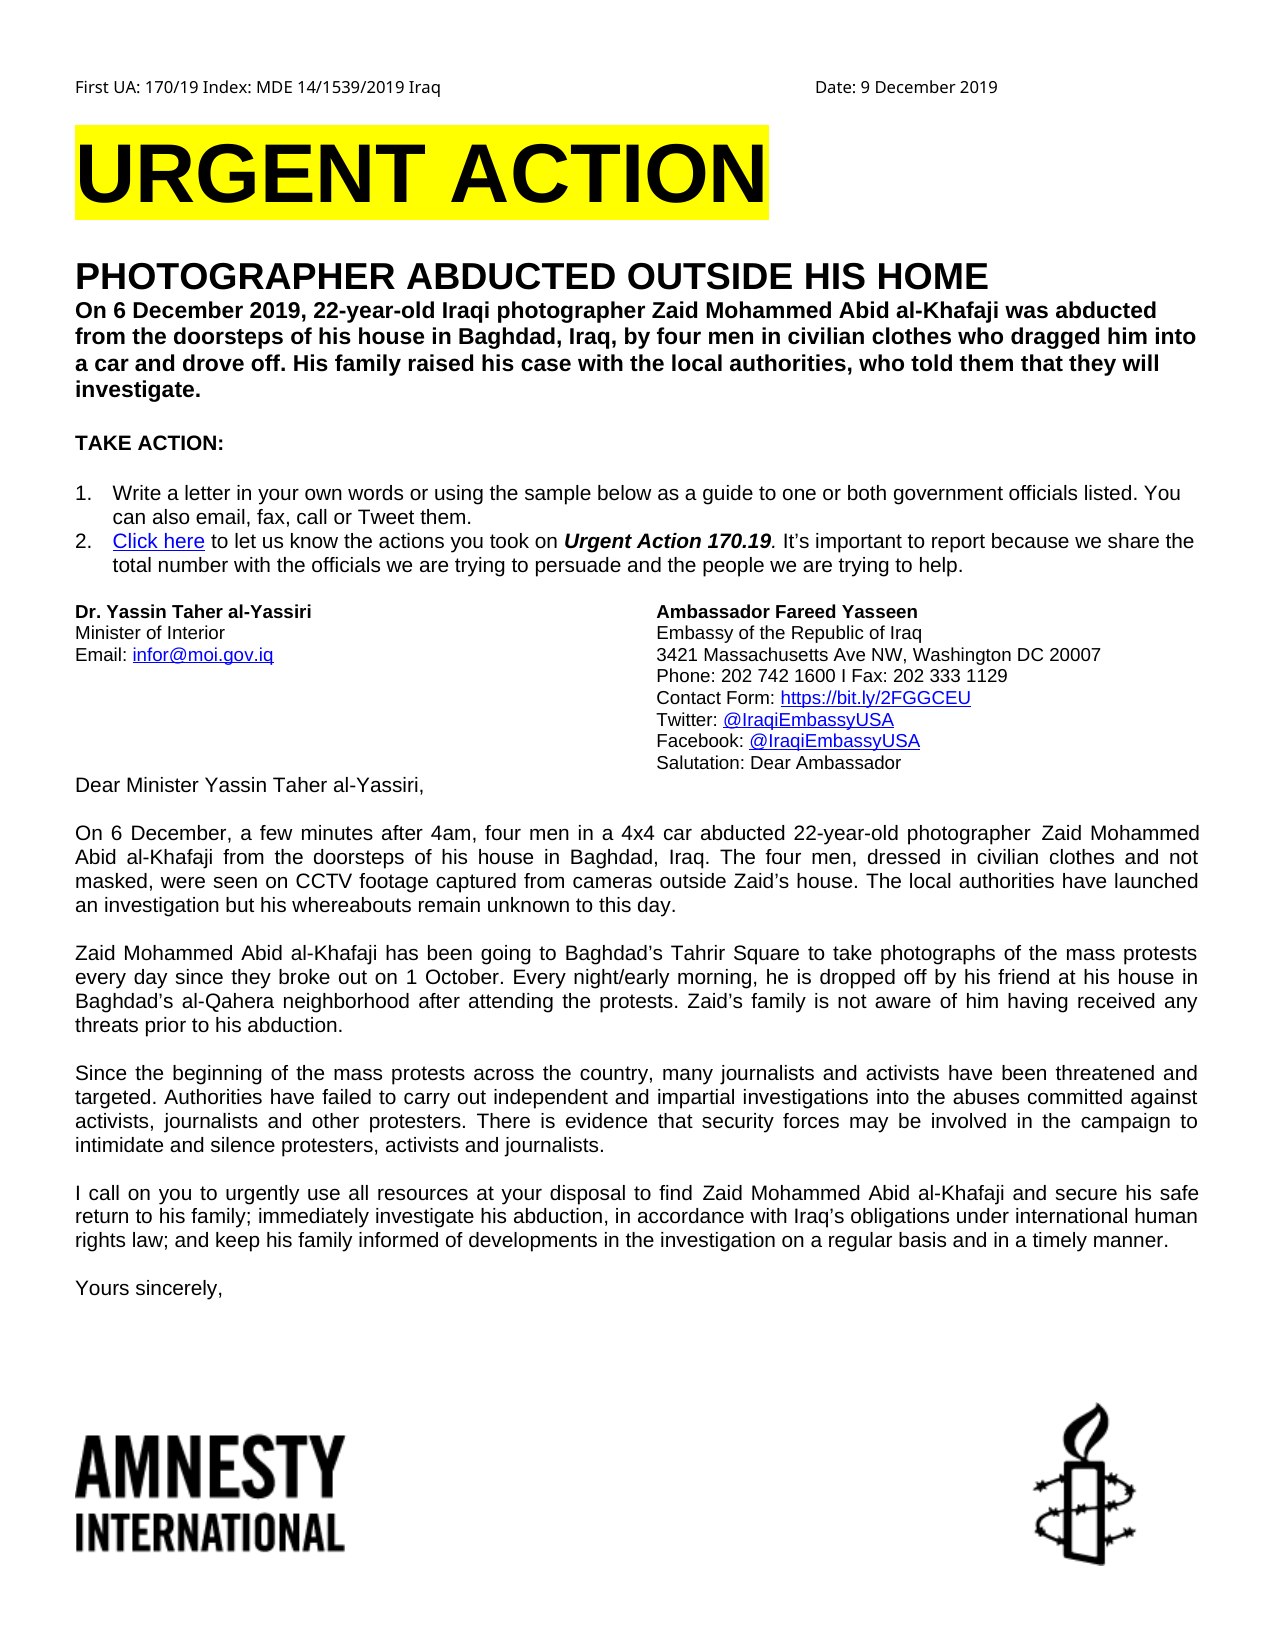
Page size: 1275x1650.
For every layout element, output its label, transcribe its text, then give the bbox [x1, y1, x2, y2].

picture [75, 1402, 1137, 1566]
text Minister of Interior [75, 622, 619, 644]
text Zaid Mohammed Abid al-Khafaji has been going to Baghdad’s Tahrir Square to take photographs of the mass protests every day since they broke out on 1 October. Every night/early morning, he is dropped off by his friend at his house in Baghdad’s al-Qahera neighborhood after attending the protests. Zaid’s family is not aware of him having received any threats prior to his abduction. [75, 941, 1200, 1037]
subtitle URGENT ACTION [75, 124, 1200, 220]
text Yours sincerely, [75, 1276, 1200, 1300]
text PHOTOGRAPHER ABDUCTED OUTSIDE HIS HOME [75, 254, 1200, 297]
text Salutation: Dear Ambassador [656, 751, 1200, 773]
text Since the beginning of the mass protests across the country, many journalists and activists have been threatened and targeted. Authorities have failed to carry out independent and impartial investigations into the abuses committed against activists, journalists and other protesters. There is evidence that security forces may be involved in the campaign to intimidate and silence protesters, activists and journalists. [75, 1061, 1200, 1156]
text Dr. Yassin Taher al-Yassiri [75, 601, 619, 622]
text 3421 Massachusetts Ave NW, Washington DC 20007 [656, 644, 1200, 665]
text Facebook: @IraqiEmbassyUSA [656, 730, 1200, 751]
text On 6 December, a few minutes after 4am, four men in a 4x4 car abducted 22-year-old photographer Zaid Mohammed Abid al-Khafaji from the doorsteps of his house in Baghdad, Iraq. The four men, dressed in civilian clothes and not masked, were seen on CCTV footage captured from cameras outside Zaid’s house. The local authorities have launched an investigation but his whereabouts remain unknown to this day. [75, 821, 1200, 917]
text Email: infor@moi.gov.iq [75, 644, 619, 665]
list Click here to let us know the actions you took on Urgent Action 170.19. It’s important to report because we share the total number with the officials we are trying to persuade and the people we are trying to help. [75, 529, 1200, 577]
text Dear Minister Yassin Taher al-Yassiri, [75, 773, 1200, 797]
text I call on you to urgently use all resources at your disposal to find Zaid Mohammed Abid al-Khafaji and secure his safe return to his family; immediately investigate his abduction, in accordance with Iraq’s obligations under international human rights law; and keep his family informed of developments in the investigation on a regular basis and in a timely manner. [75, 1180, 1200, 1252]
text Contact Form: https://bit.ly/2FGGCEU [656, 687, 1200, 708]
text Twitter: @IraqiEmbassyUSA [656, 708, 1200, 730]
text Ambassador Fareed Yasseen [656, 601, 1200, 622]
text TAKE ACTION: [75, 431, 1200, 455]
text On 6 December 2019, 22-year-old Iraqi photographer Zaid Mohammed Abid al-Khafaji was abducted from the doorsteps of his house in Baghdad, Iraq, by four men in civilian clothes who dragged him into a car and drove off. His family raised his case with the local authorities, who told them that they will investigate. [75, 297, 1200, 402]
text Phone: 202 742 1600 I Fax: 202 333 1129 [656, 665, 1200, 687]
text Embassy of the Republic of Iraq [656, 622, 1200, 644]
list Write a letter in your own words or using the sample below as a guide to one or both government officials listed. You can also email, fax, call or Tweet them. [75, 481, 1200, 529]
